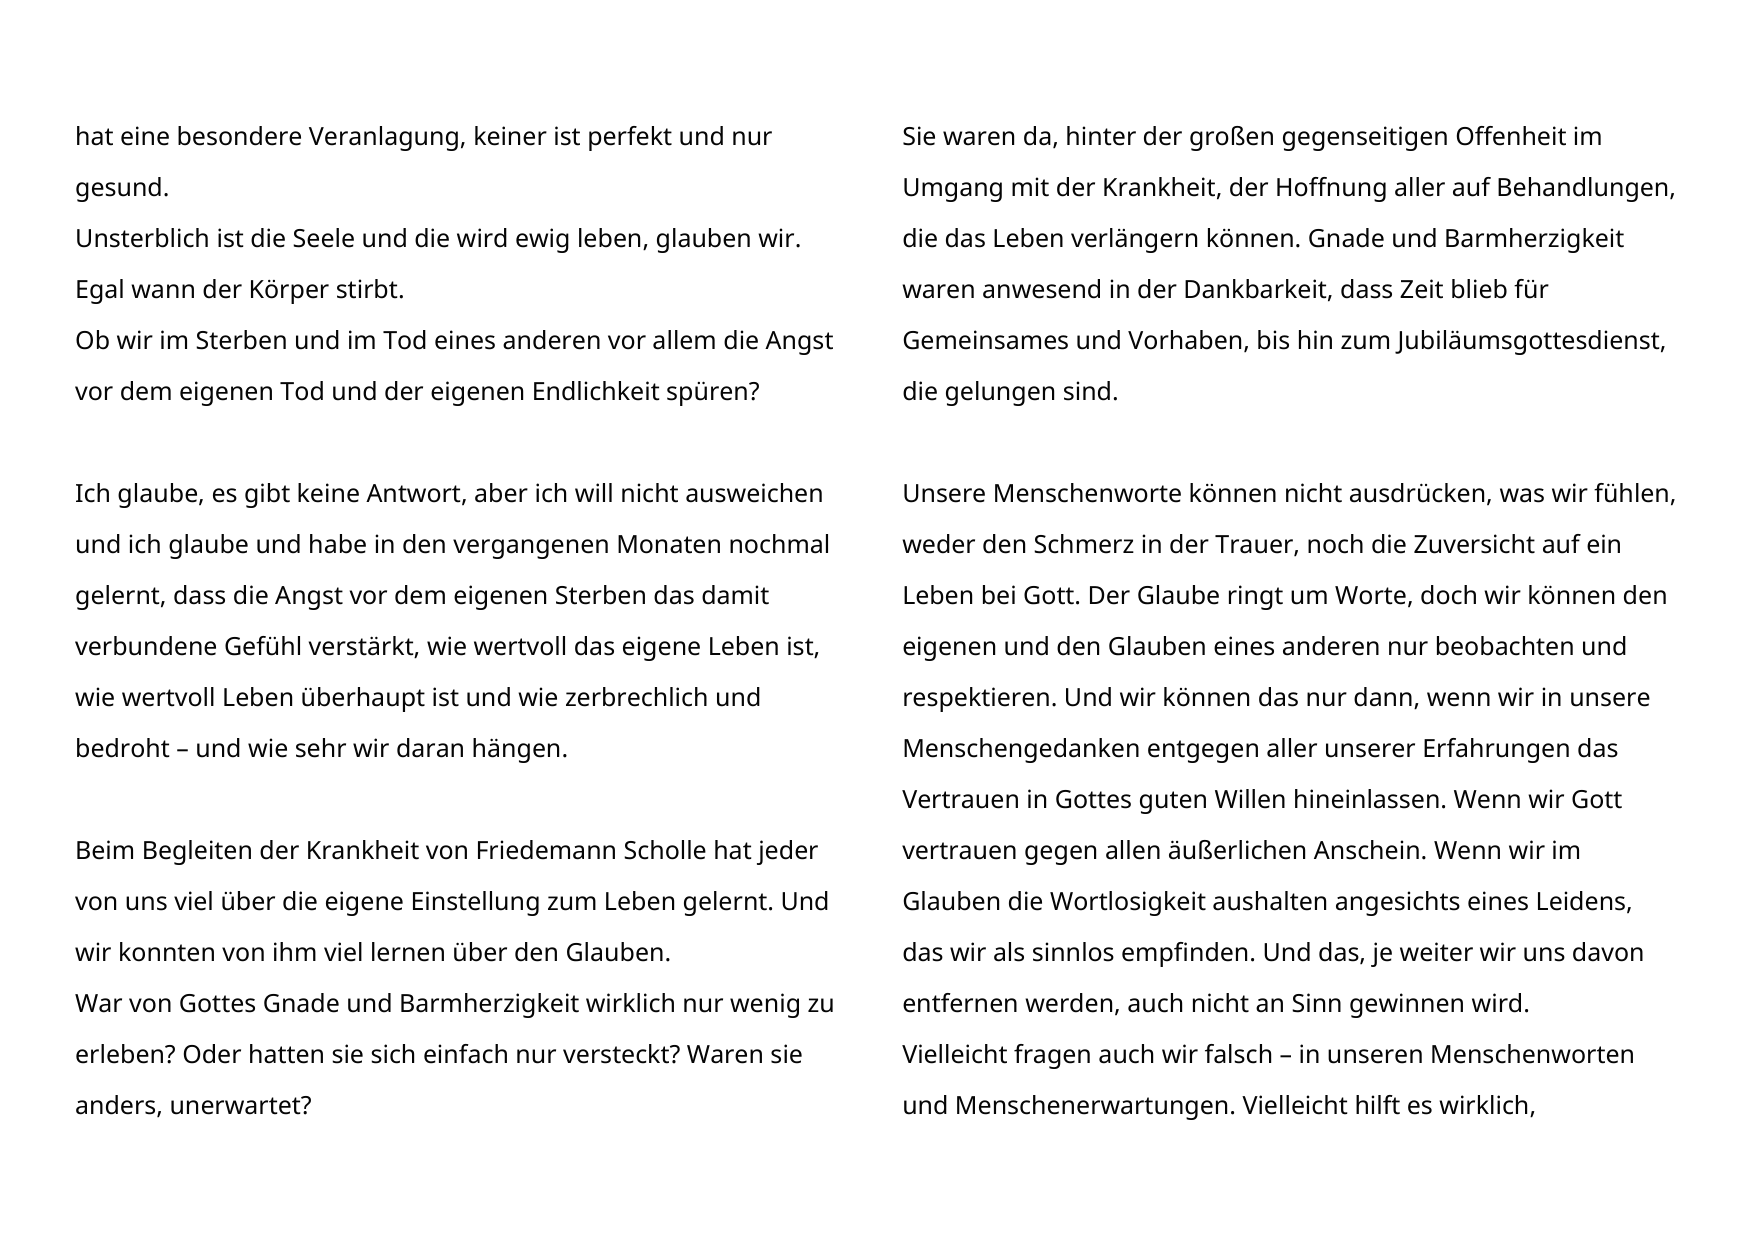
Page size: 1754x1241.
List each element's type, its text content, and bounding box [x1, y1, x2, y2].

text Ich glaube, es gibt keine Antwort, aber ich will nicht ausweichen und ich glaube und habe in den vergangenen Monaten nochmal gelernt, dass die Angst vor dem eigenen Sterben das damit verbundene Gefühl verstärkt, wie wertvoll das eigene Leben ist, wie wertvoll Leben überhaupt ist und wie zerbrechlich und bedroht – und wie sehr wir daran hängen. [75, 475, 852, 765]
text War von Gottes Gnade und Barmherzigkeit wirklich nur wenig zu erleben? Oder hatten sie sich einfach nur versteckt? Waren sie anders, unerwartet? [75, 986, 852, 1122]
text Beim Begleiten der Krankheit von Friedemann Scholle hat jeder von uns viel über die eigene Einstellung zum Leben gelernt. Und wir konnten von ihm viel lernen über den Glauben. [75, 833, 852, 969]
text Unsere Menschenworte können nicht ausdrücken, was wir fühlen, weder den Schmerz in der Trauer, noch die Zuversicht auf ein Leben bei Gott. Der Glaube ringt um Worte, doch wir können den eigenen und den Glauben eines anderen nur beobachten und respektieren. Und wir können das nur dann, wenn wir in unsere Menschengedanken entgegen aller unserer Erfahrungen das Vertrauen in Gottes guten Willen hineinlassen. Wenn wir Gott vertrauen gegen allen äußerlichen Anschein. Wenn wir im Glauben die Wortlosigkeit aushalten angesichts eines Leidens, das wir als sinnlos empfinden. Und das, je weiter wir uns davon entfernen werden, auch nicht an Sinn gewinnen wird. [902, 475, 1679, 1020]
text Ob wir im Sterben und im Tod eines anderen vor allem die Angst vor dem eigenen Tod und der eigenen Endlichkeit spüren? [75, 322, 852, 407]
text Sie waren da, hinter der großen gegenseitigen Offenheit im Umgang mit der Krankheit, der Hoffnung aller auf Behandlungen, die das Leben verlängern können. Gnade und Barmherzigkeit waren anwesend in der Dankbarkeit, dass Zeit blieb für Gemeinsames und Vorhaben, bis hin zum Jubiläumsgottesdienst, die gelungen sind. [902, 118, 1679, 407]
text Unsterblich ist die Seele und die wird ewig leben, glauben wir. Egal wann der Körper stirbt. [75, 220, 852, 305]
